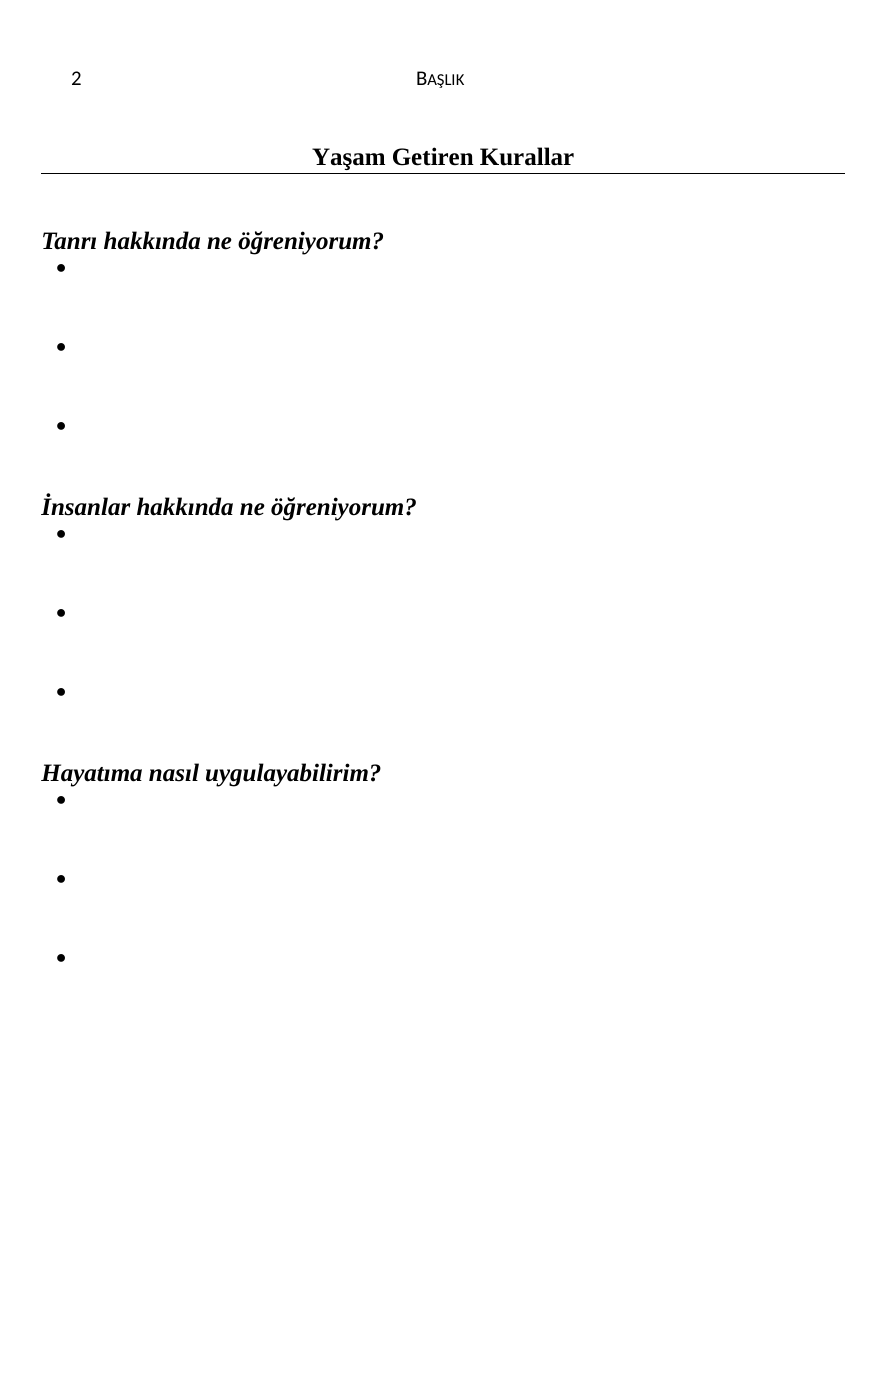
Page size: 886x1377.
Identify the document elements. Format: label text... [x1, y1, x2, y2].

text Tanrı hakkında ne öğreniyorum? [41, 226, 815, 255]
text İnsanlar hakkında ne öğreniyorum? [41, 492, 815, 521]
text Yaşam Getiren Kurallar [41, 142, 845, 173]
text Hayatıma nasıl uygulayabilirim? [41, 758, 815, 787]
